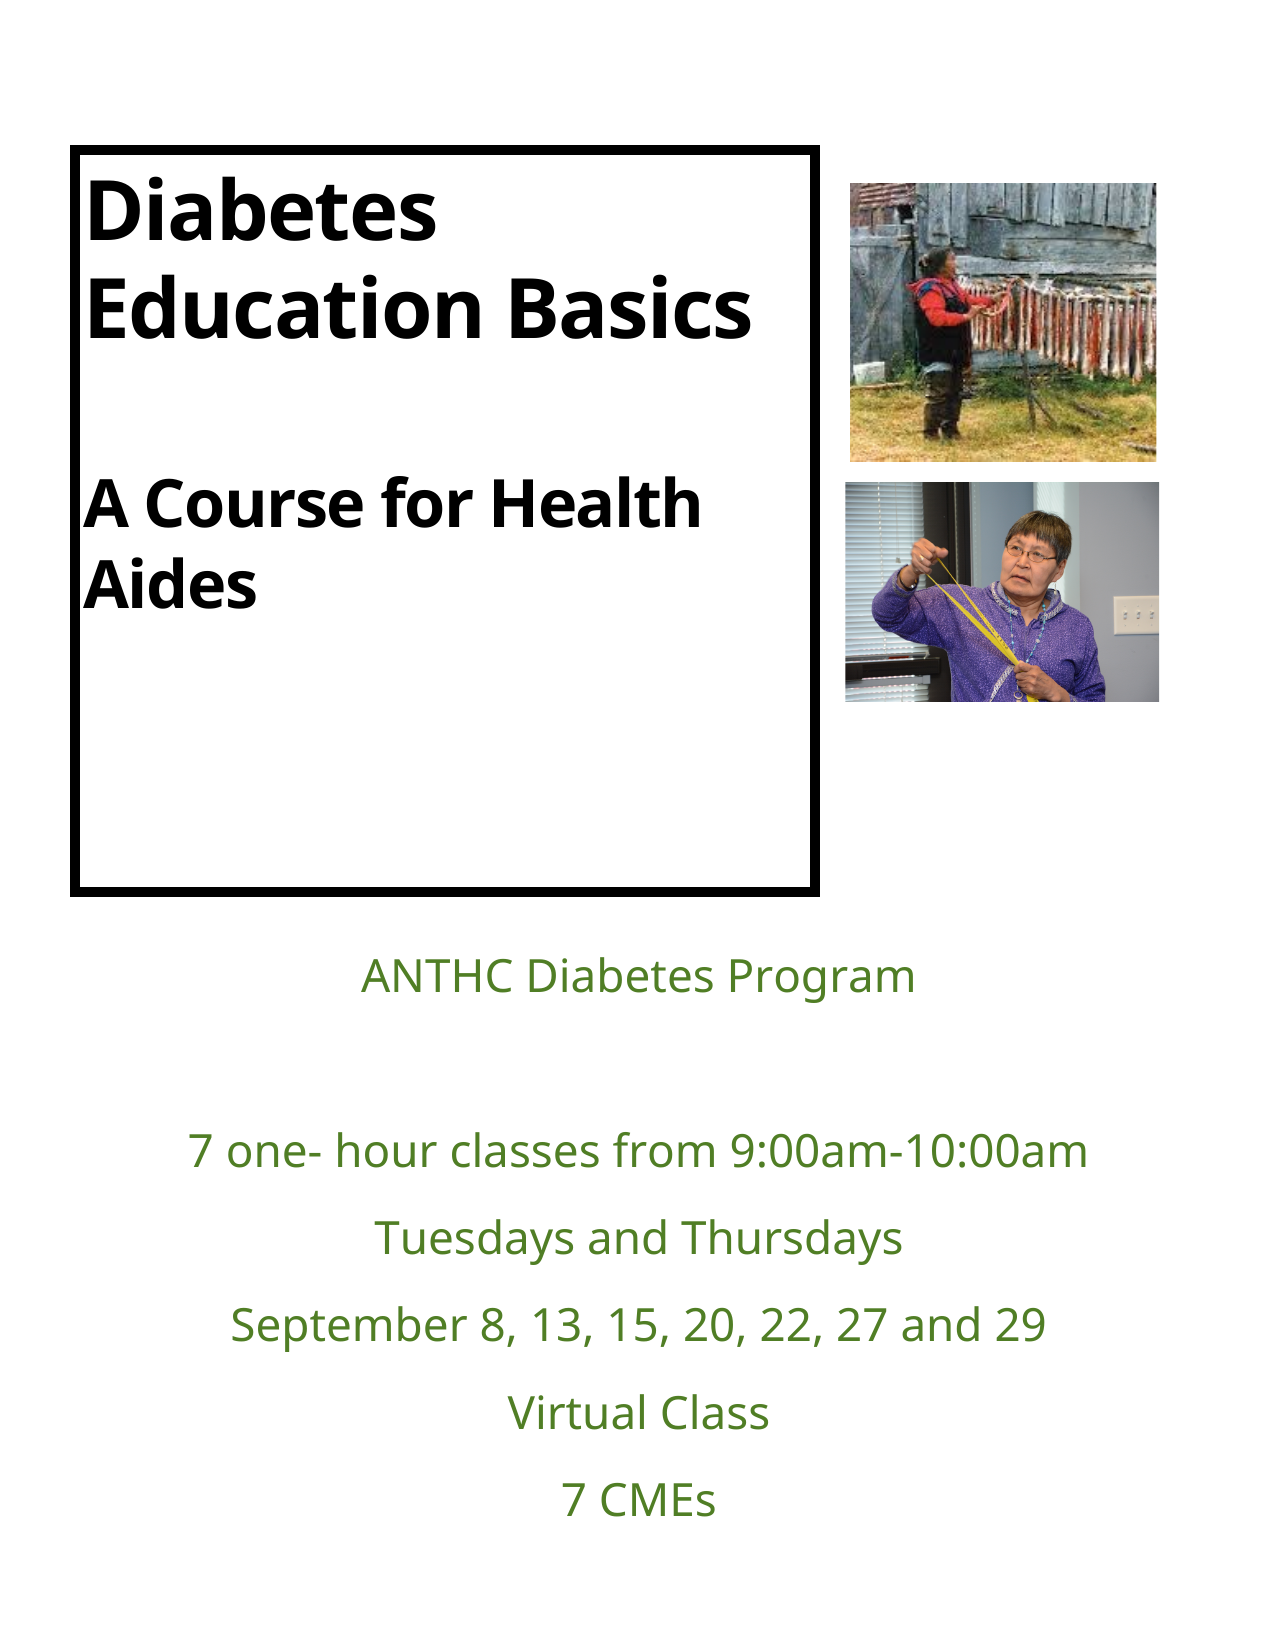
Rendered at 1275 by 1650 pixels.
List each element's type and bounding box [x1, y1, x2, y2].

picture [850, 183, 1157, 462]
picture [845, 482, 1160, 702]
